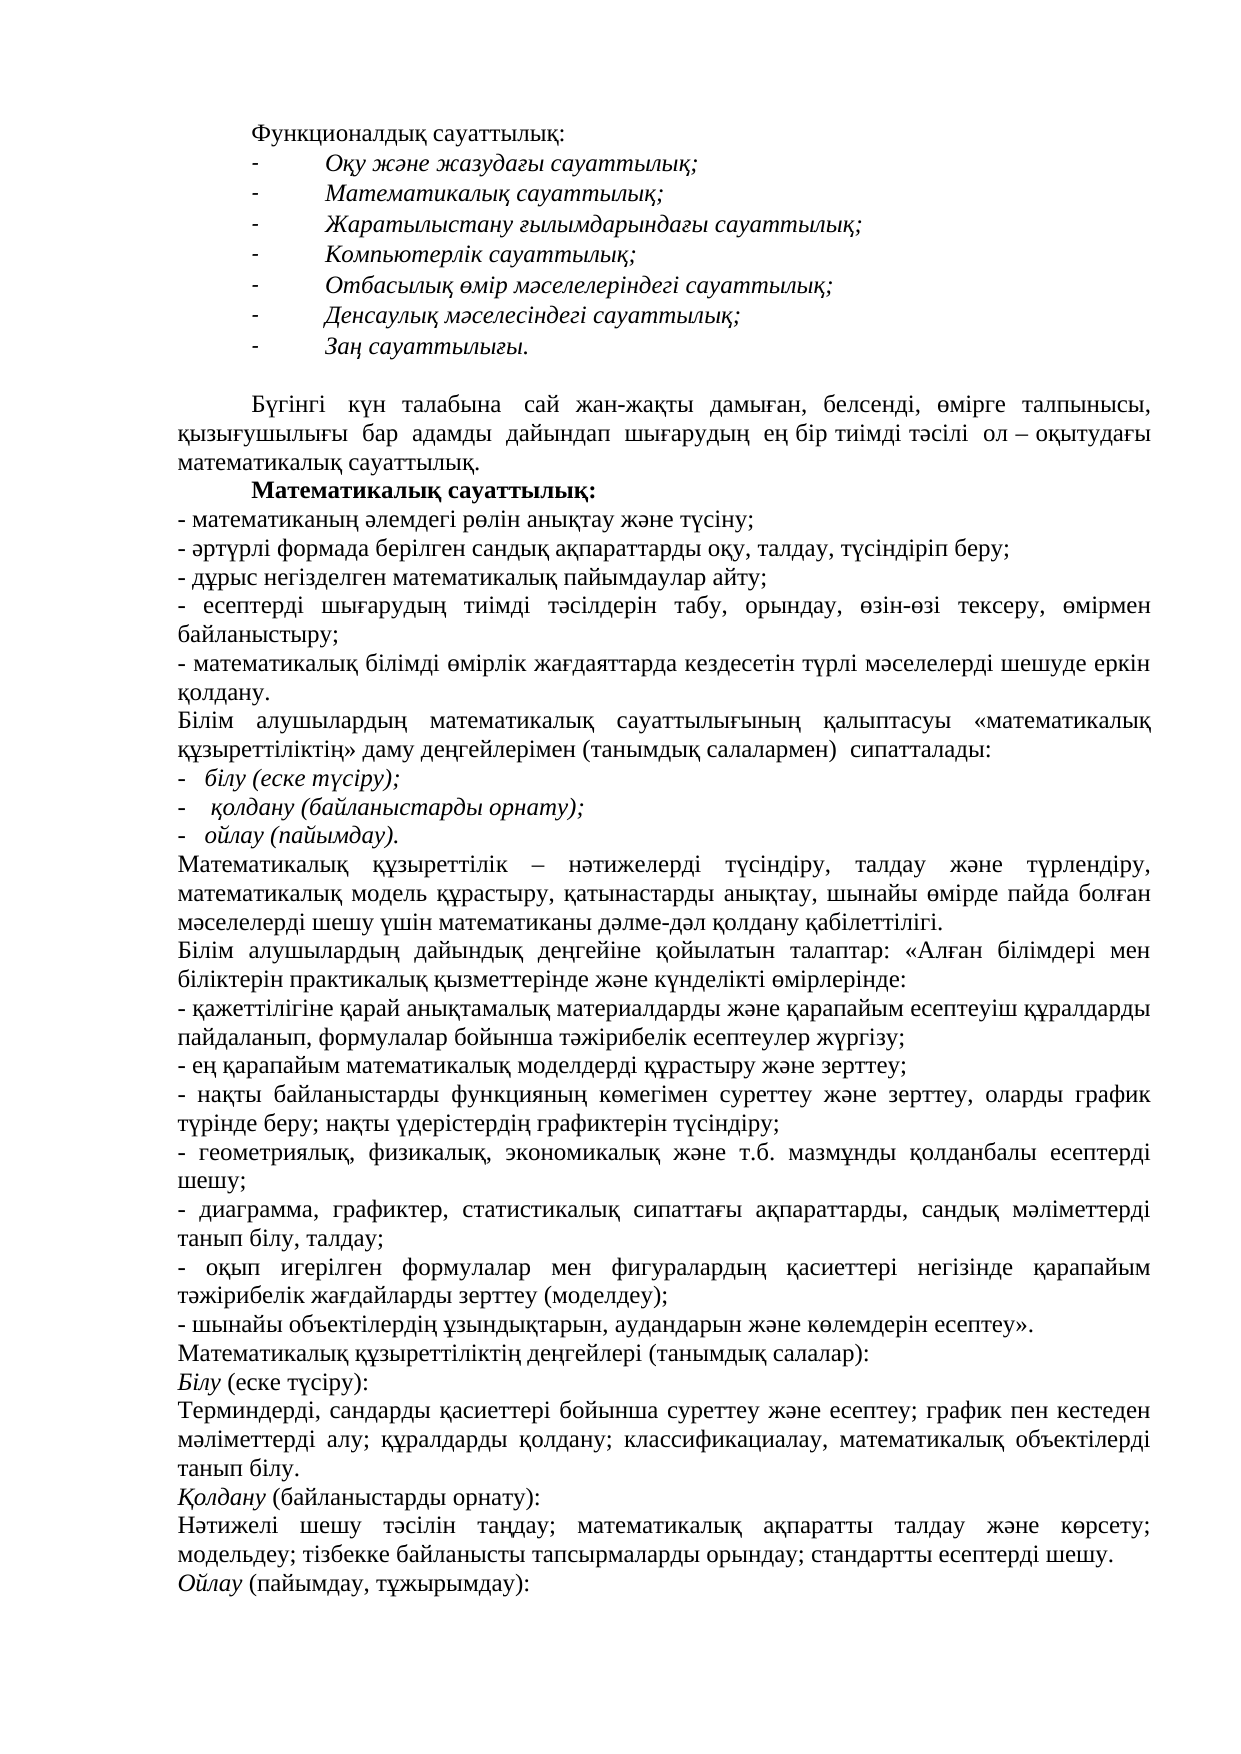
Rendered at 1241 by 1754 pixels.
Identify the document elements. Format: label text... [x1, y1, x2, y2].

text - ойлау (пайымдау). [177, 821, 1152, 849]
text Білім алушылардың дайындық деңгейіне қойылатын талаптар: «Алған білімдері мен біліктерін практикалық қызметтерінде және күнделікті өмірлерінде: [177, 936, 1152, 993]
list Компьютерлік сауаттылық; [177, 238, 1152, 269]
text - диаграмма, графиктер, статистикалық сипаттағы ақпараттарды, сандық мәліметтерді танып білу, талдау; [177, 1194, 1152, 1252]
list Заң сауаттылығы. [177, 330, 1152, 361]
list Денсаулық мәселесіндегі сауаттылық; [177, 299, 1152, 330]
text - қолдану (байланыстарды орнату); [177, 792, 1152, 821]
text Бүгінгі күн талабына сай жан-жақты дамыған, белсенді, өмірге талпынысы, қызығушылығы бар адамды дайындап шығарудың ең бір тиімді тәсілі ол – оқытудағы математикалық сауаттылық. [177, 389, 1152, 476]
text - қажеттілігіне қарай анықтамалық материалдарды және қарапайым есептеуіш құралдарды пайдаланып, формулалар бойынша тәжірибелік есептеулер жүргізу; [177, 993, 1152, 1051]
text - математикалық білімді өмірлік жағдаяттарда кездесетін түрлі мәселелерді шешуде еркін қолдану. [177, 648, 1152, 706]
text - геометриялық, физикалық, экономикалық және т.б. мазмұнды қолданбалы есептерді шешу; [177, 1137, 1152, 1194]
text Білу (еске түсіру): [177, 1367, 1152, 1396]
text - әртүрлі формада берілген сандық ақпараттарды оқу, талдау, түсіндіріп беру; [177, 533, 1152, 562]
text - білу (еске түсіру); [177, 763, 1152, 792]
list Отбасылық өмір мәселелеріндегі сауаттылық; [177, 269, 1152, 299]
list Математикалық сауаттылық; [177, 177, 1152, 208]
text Ойлау (пайымдау, тұжырымдау): [177, 1568, 1152, 1597]
text Функционалдық сауаттылық: [177, 118, 1152, 147]
text Білім алушылардың математикалық сауаттылығының қалыптасуы «математикалық құзыреттiлiктiң» даму деңгейлерімен (танымдық салалармен) сипатталады: [177, 706, 1152, 763]
text Нәтижелі шешу тәсілін таңдау; математикалық ақпаратты талдау және көрсету; модельдеу; тізбекке байланысты тапсырмаларды орындау; стандартты есептерді шешу. [177, 1511, 1152, 1568]
text Терминдерді, сандарды қасиеттері бойынша суреттеу және есептеу; график пен кестеден мәліметтерді алу; құралдарды қолдану; классификациалау, математикалық объектілерді танып білу. [177, 1396, 1152, 1482]
text - дұрыс негізделген математикалық пайымдаулар айту; [177, 562, 1152, 591]
text Математикалық сауаттылық: [177, 476, 1152, 504]
text - ең қарапайым математикалық моделдерді құрастыру және зерттеу; [177, 1051, 1152, 1079]
text - оқып игерілген формулалар мен фигуралардың қасиеттері негізінде қарапайым тәжірибелік жағдайларды зерттеу (моделдеу); [177, 1252, 1152, 1309]
text Математикалық құзыреттіліктің деңгейлері (танымдық салалар): [177, 1338, 1152, 1367]
list Оқу және жазудағы сауаттылық; [177, 147, 1152, 177]
text - математиканың әлемдегі рөлін анықтау және түсіну; [177, 504, 1152, 533]
text Математикалық құзыреттілік – нәтижелерді түсіндіру, талдау және түрлендіру, математикалық модель құрастыру, қатынастарды анықтау, шынайы өмірде пайда болған мәселелерді шешу үшін математиканы дәлме-дәл қолдану қабілеттілігі. [177, 849, 1152, 936]
text - нақты байланыстарды функцияның көмегімен суреттеу және зерттеу, оларды график түрінде беру; нақты үдерістердің графиктерін түсіндіру; [177, 1079, 1152, 1137]
text Қолдану (байланыстарды орнату): [177, 1482, 1152, 1511]
text - шынайы объектілердің ұзындықтарын, аудандарын және көлемдерін есептеу». [177, 1309, 1152, 1338]
list Жаратылыстану ғылымдарындағы сауаттылық; [177, 208, 1152, 238]
text - есептерді шығарудың тиімді тәсілдерін табу, орындау, өзін-өзі тексеру, өмірмен байланыстыру; [177, 591, 1152, 648]
